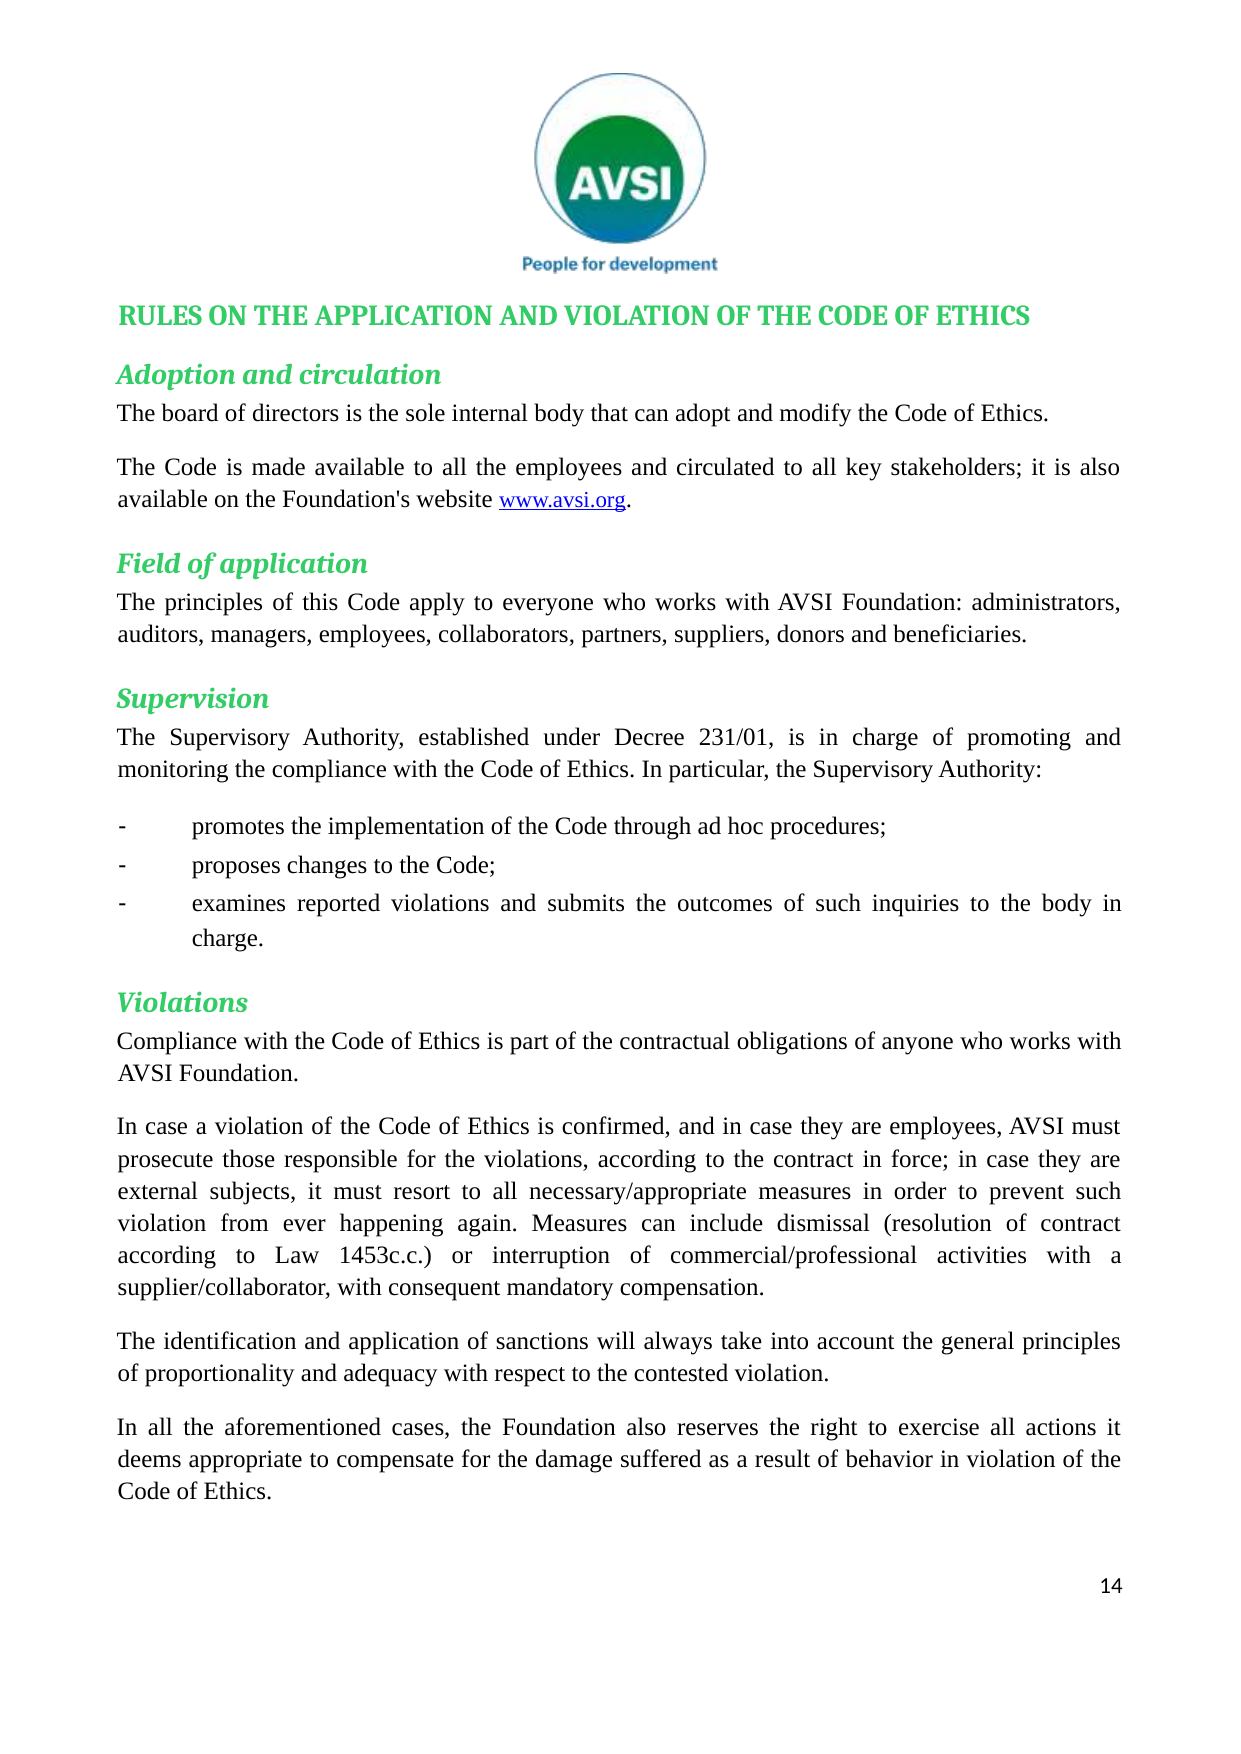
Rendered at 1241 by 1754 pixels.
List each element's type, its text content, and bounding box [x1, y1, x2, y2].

text The identification and application of sanctions will always take into account the general principles of proportionality and adequacy with respect to the contested violation. [116, 1326, 1122, 1387]
subtitle Field of application [116, 547, 1122, 581]
text Compliance with the Code of Ethics is part of the contractual obligations of anyone who works with AVSI Foundation. [116, 1026, 1122, 1087]
picture [522, 73, 718, 274]
text In case a violation of the Code of Ethics is confirmed, and in case they are employees, AVSI must prosecute those responsible for the violations, according to the contract in force; in case they are external subjects, it must resort to all necessary/appropriate measures in order to prevent such violation from ever happening again. Measures can include dismissal (resolution of contract according to Law 1453c.c.) or interruption of commercial/professional activities with a supplier/collaborator, with consequent mandatory compensation. [116, 1111, 1122, 1301]
list examines reported violations and submits the outcomes of such inquiries to the body in charge. [118, 885, 1122, 952]
list proposes changes to the Code; [118, 847, 1122, 881]
text The Code is made available to all the employees and circulated to all key stakeholders; it is also available on the Foundation's website www.avsi.org. [116, 452, 1122, 513]
text The principles of this Code apply to everyone who works with AVSI Foundation: administrators, auditors, managers, employees, collaborators, partners, suppliers, donors and beneficiaries. [116, 587, 1122, 648]
text The board of directors is the sole internal body that can adopt and modify the Code of Ethics. [116, 398, 1122, 427]
text In all the aforementioned cases, the Foundation also reserves the right to exercise all actions it deems appropriate to compensate for the damage suffered as a result of behavior in violation of the Code of Ethics. [116, 1412, 1122, 1505]
subtitle Adoption and circulation [116, 358, 1122, 392]
text The Supervisory Authority, established under Decree 231/01, is in charge of promoting and monitoring the compliance with the Code of Ethics. In particular, the Supervisory Authority: [116, 722, 1122, 783]
subtitle Supervision [116, 683, 1122, 716]
list promotes the implementation of the Code through ad hoc procedures; [118, 808, 1122, 842]
subtitle RULES ON THE APPLICATION AND VIOLATION OF THE CODE OF ETHICS [118, 299, 1122, 333]
subtitle Violations [116, 986, 1122, 1020]
